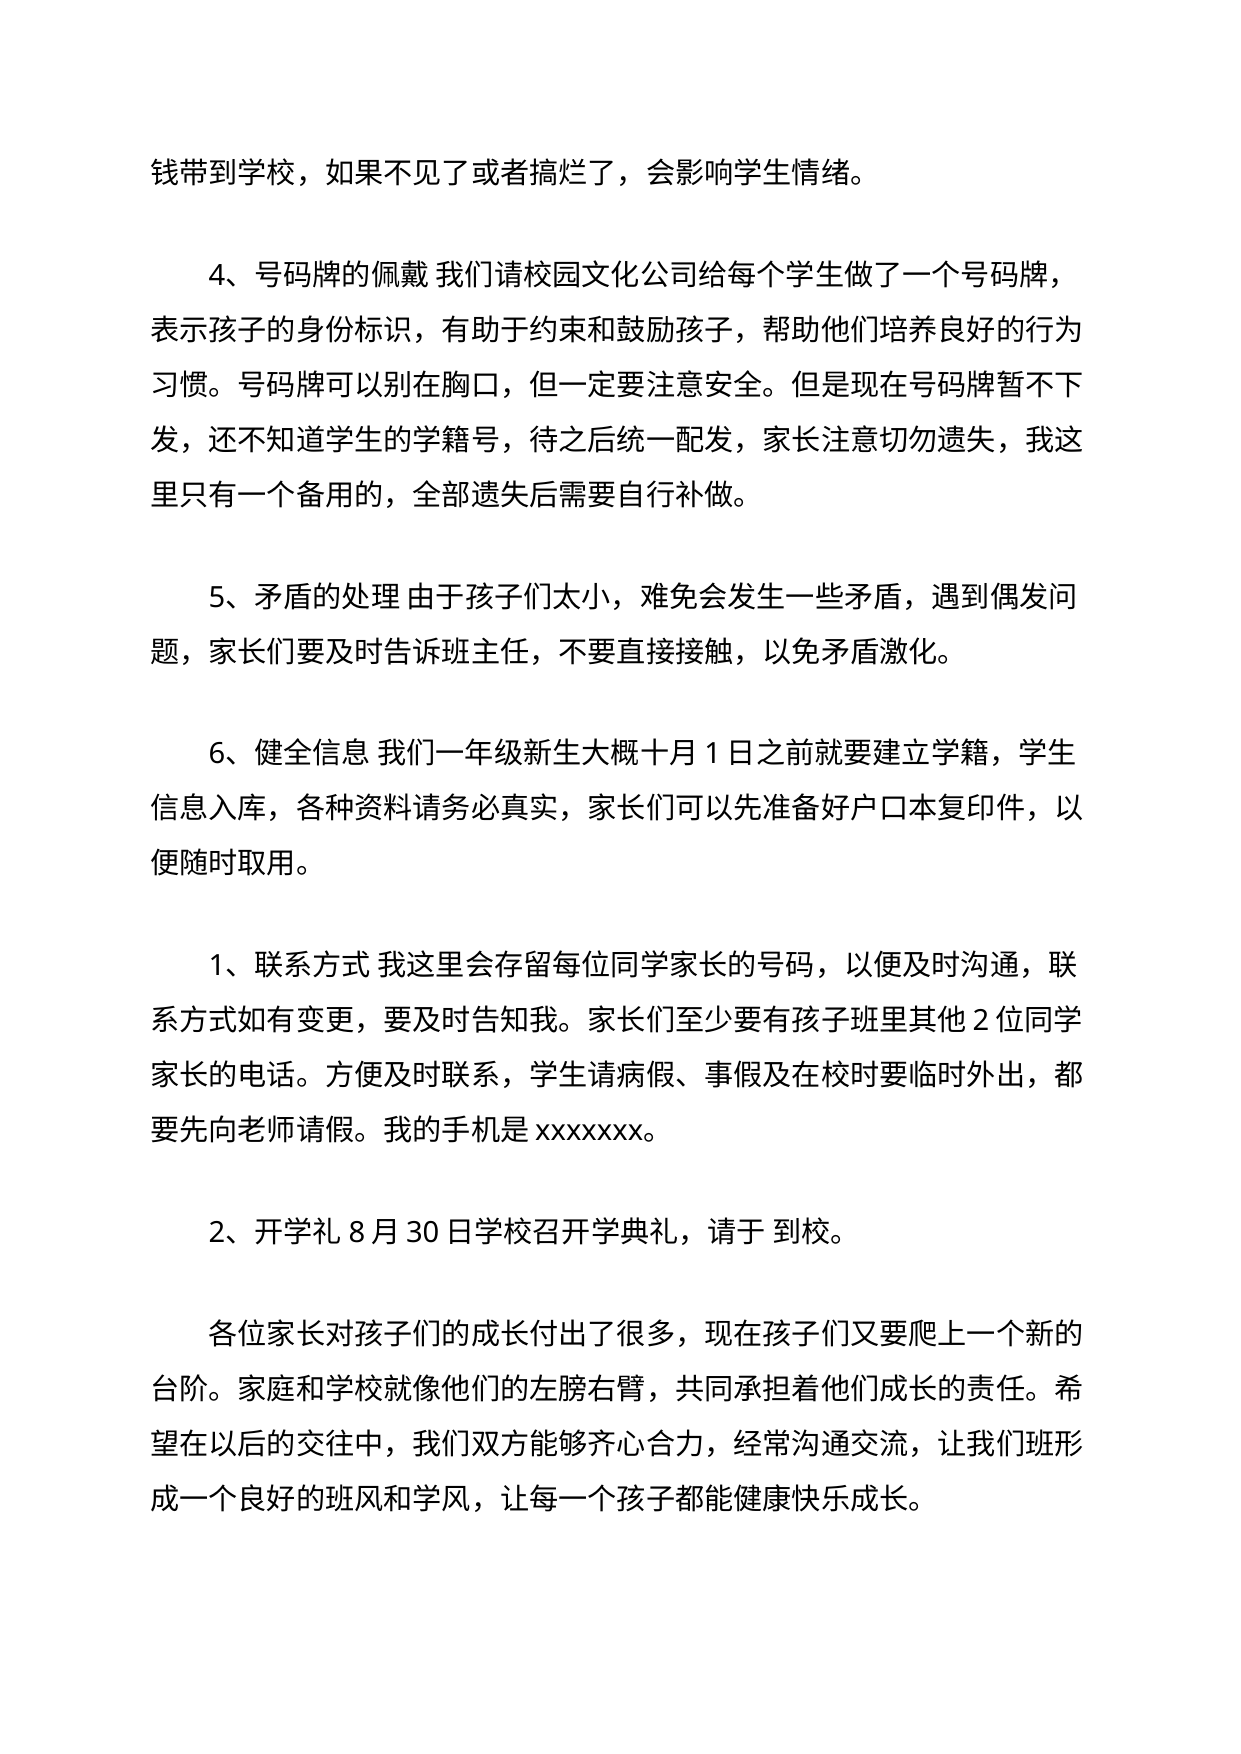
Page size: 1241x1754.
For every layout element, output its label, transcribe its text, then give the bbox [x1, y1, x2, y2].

text 各位家长对孩子们的成长付出了很多，现在孩子们又要爬上一个新的台阶。家庭和学校就像他们的左膀右臂，共同承担着他们成长的责任。希望在以后的交往中，我们双方能够齐心合力，经常沟通交流，让我们班形成一个良好的班风和学风，让每一个孩子都能健康快乐成长。 [150, 1311, 1090, 1517]
text 6、健全信息 我们一年级新生大概十月1日之前就要建立学籍，学生信息入库，各种资料请务必真实，家长们可以先准备好户口本复印件，以便随时取用。 [150, 730, 1090, 882]
text 5、矛盾的处理 由于孩子们太小，难免会发生一些矛盾，遇到偶发问题，家长们要及时告诉班主任，不要直接接触，以免矛盾激化。 [150, 573, 1090, 671]
text 2、开学礼 8月30日学校召开学典礼，请于 到校。 [150, 1208, 1090, 1251]
text 1、联系方式 我这里会存留每位同学家长的号码，以便及时沟通，联系方式如有变更，要及时告知我。家长们至少要有孩子班里其他2位同学家长的电话。方便及时联系，学生请病假、事假及在校时要临时外出，都要先向老师请假。我的手机是xxxxxxx。 [150, 942, 1090, 1149]
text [150, 150, 1090, 192]
text 4、号码牌的佩戴 我们请校园文化公司给每个学生做了一个号码牌，表示孩子的身份标识，有助于约束和鼓励孩子，帮助他们培养良好的行为习惯。号码牌可以别在胸口，但一定要注意安全。但是现在号码牌暂不下发，还不知道学生的学籍号，待之后统一配发，家长注意切勿遗失，我这里只有一个备用的，全部遗失后需要自行补做。 [150, 252, 1090, 514]
